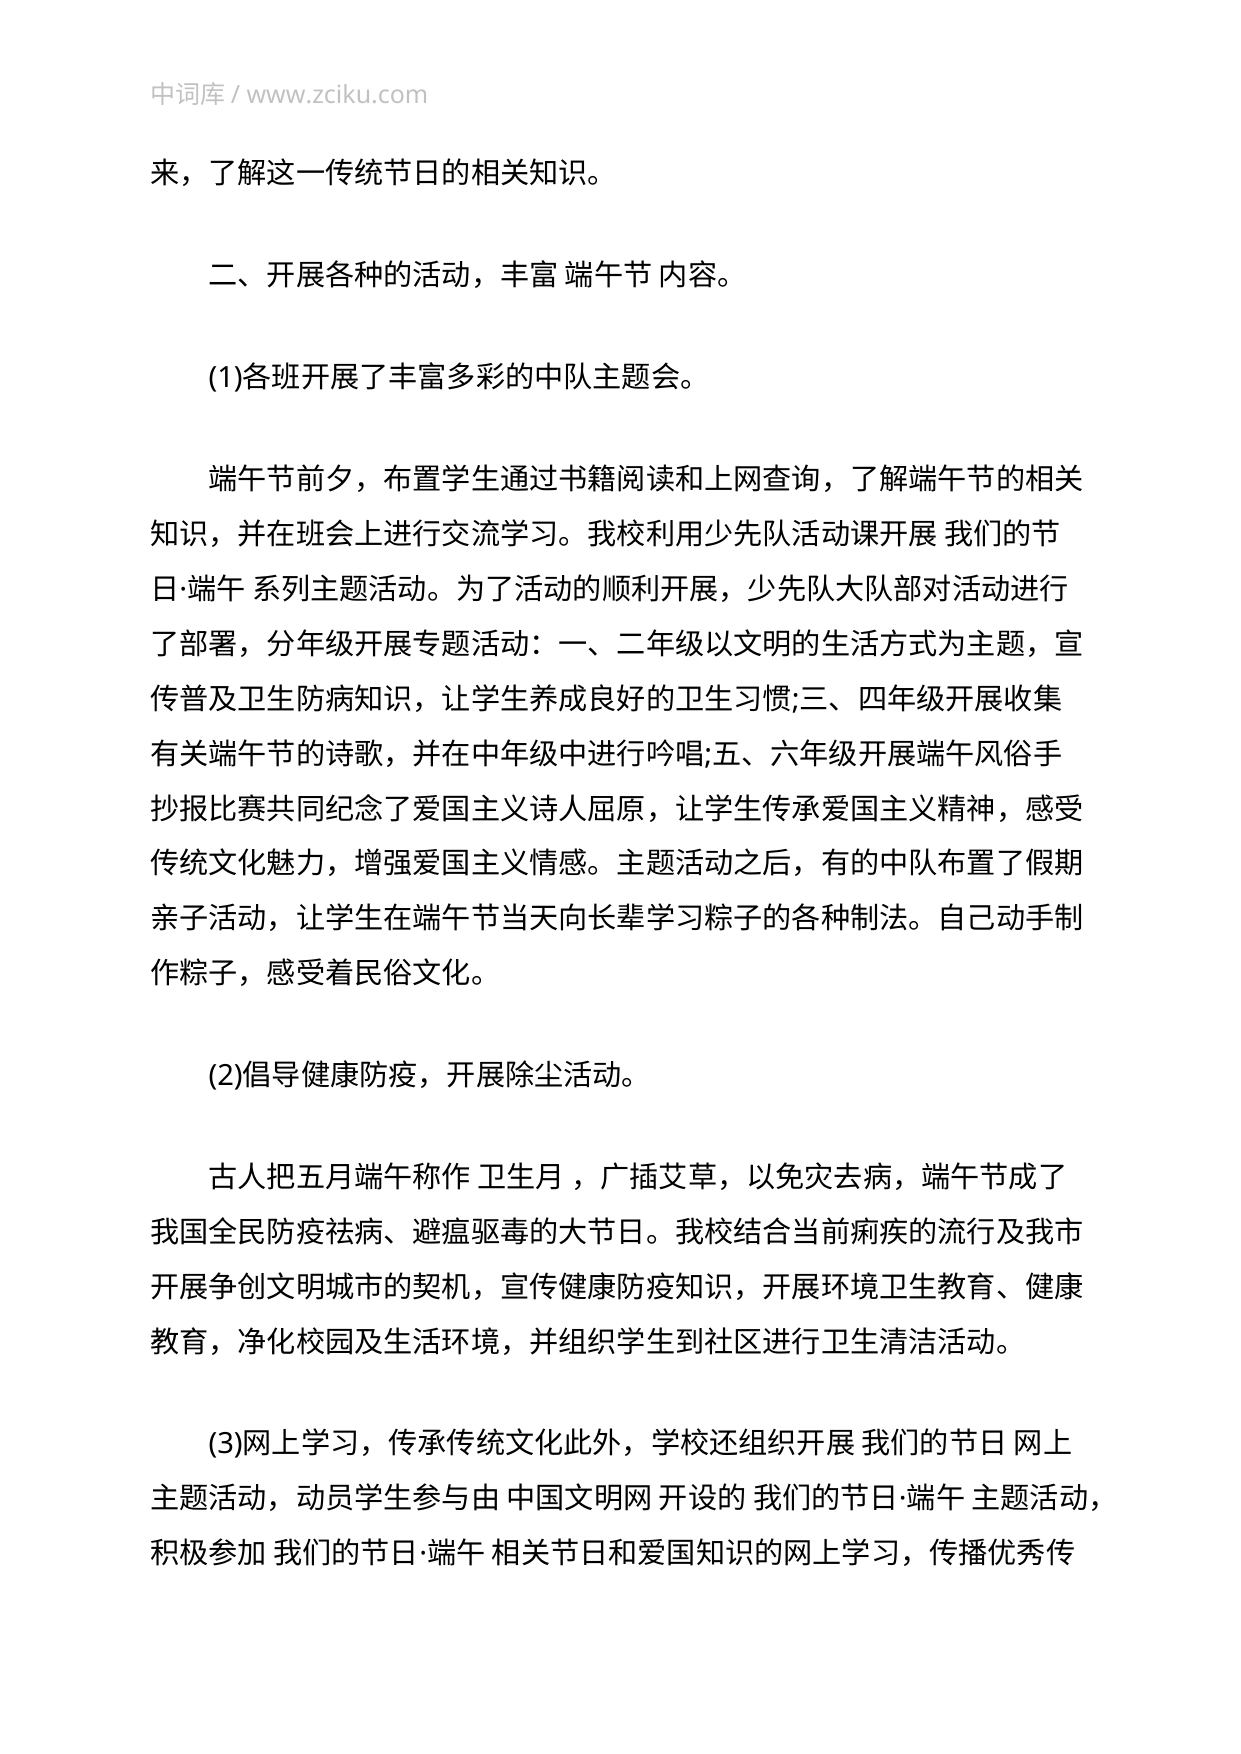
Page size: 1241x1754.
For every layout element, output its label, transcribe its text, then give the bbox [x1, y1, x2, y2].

text (2)倡导健康防疫，开展除尘活动。 [150, 1052, 1090, 1094]
text 端午节前夕，布置学生通过书籍阅读和上网查询，了解端午节的相关知识，并在班会上进行交流学习。我校利用少先队活动课开展 我们的节日·端午 系列主题活动。为了活动的顺利开展，少先队大队部对活动进行了部署，分年级开展专题活动：一、二年级以文明的生活方式为主题，宣传普及卫生防病知识，让学生养成良好的卫生习惯;三、四年级开展收集有关端午节的诗歌，并在中年级中进行吟唱;五、六年级开展端午风俗手抄报比赛共同纪念了爱国主义诗人屈原，让学生传承爱国主义精神，感受传统文化魅力，增强爱国主义情感。主题活动之后，有的中队布置了假期亲子活动，让学生在端午节当天向长辈学习粽子的各种制法。自己动手制作粽子，感受着民俗文化。 [150, 456, 1090, 992]
text 二、开展各种的活动，丰富 端午节 内容。 [150, 252, 1090, 294]
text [150, 150, 1090, 192]
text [150, 1420, 1090, 1572]
text 古人把五月端午称作 卫生月 ，广插艾草，以免灾去病，端午节成了我国全民防疫祛病、避瘟驱毒的大节日。我校结合当前痢疾的流行及我市开展争创文明城市的契机，宣传健康防疫知识，开展环境卫生教育、健康教育，净化校园及生活环境，并组织学生到社区进行卫生清洁活动。 [150, 1154, 1090, 1361]
text (1)各班开展了丰富多彩的中队主题会。 [150, 353, 1090, 396]
